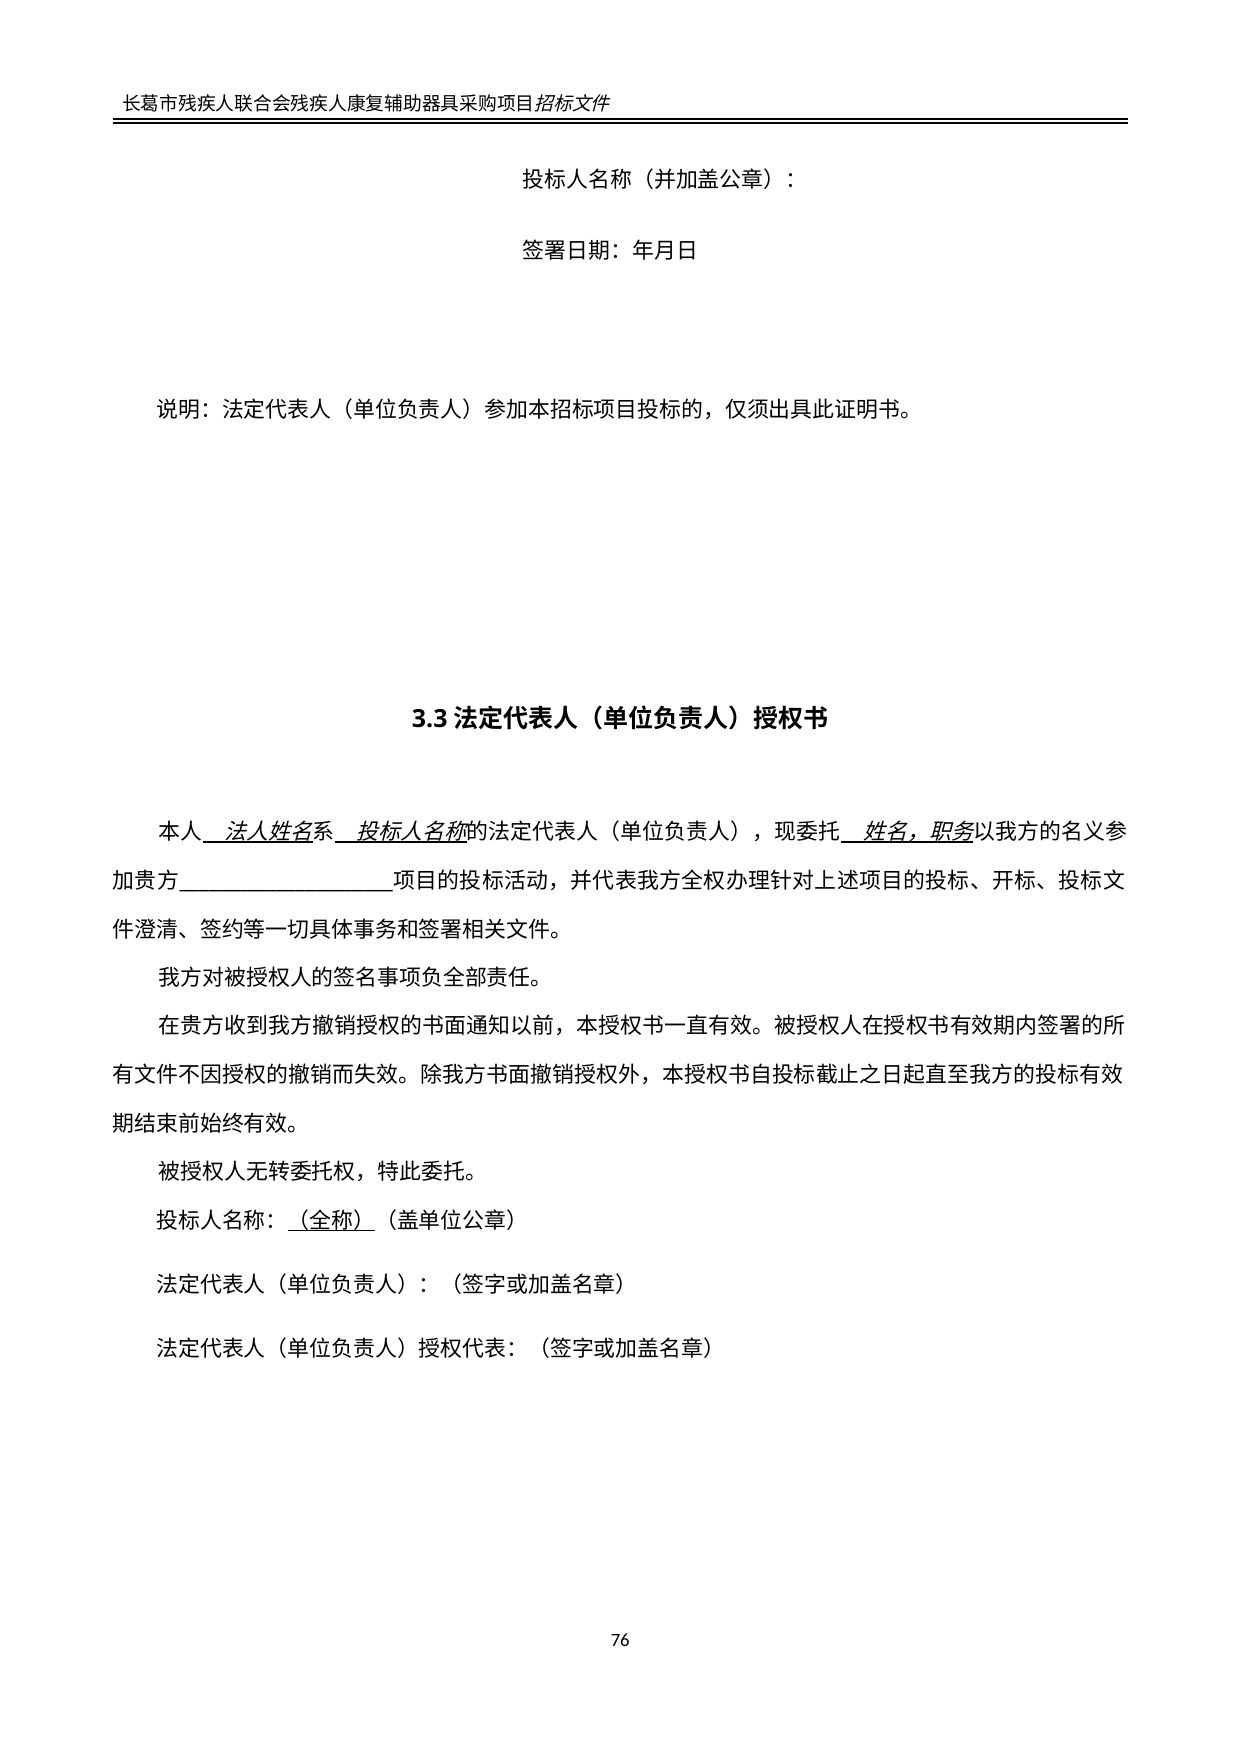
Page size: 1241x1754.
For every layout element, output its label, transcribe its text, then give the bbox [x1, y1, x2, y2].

text 法定代表人（单位负责人）授权代表：（签字或加盖名章） [112, 1331, 1128, 1363]
text 法定代表人（单位负责人）：（签字或加盖名章） [112, 1266, 1128, 1299]
text 本人 法人姓名系 投标人名称的法定代表人（单位负责人），现委托 姓名，职务以我方的名义参加贵方______________________项目的投标活动，并代表我方全权办理针对上述项目的投标、开标、投标文件澄清、签约等一切具体事务和签署相关文件。 [112, 814, 1128, 944]
text 投标人名称：（全称）（盖单位公章） [112, 1202, 1128, 1235]
text 说明：法定代表人（单位负责人）参加本招标项目投标的，仅须出具此证明书。 [112, 391, 1128, 424]
text 3.3 法定代表人（单位负责人）授权书 [112, 684, 1128, 749]
text 在贵方收到我方撤销授权的书面通知以前，本授权书一直有效。被授权人在授权书有效期内签署的所有文件不因授权的撤销而失效。除我方书面撤销授权外，本授权书自投标截止之日起直至我方的投标有效期结束前始终有效。 [112, 1008, 1128, 1138]
text 我方对被授权人的签名事项负全部责任。 [112, 960, 1128, 992]
text 被授权人无转委托权，特此委托。 [112, 1154, 1128, 1186]
text 签署日期：年月日 [112, 232, 1128, 265]
text 投标人名称（并加盖公章）： [112, 162, 1128, 194]
